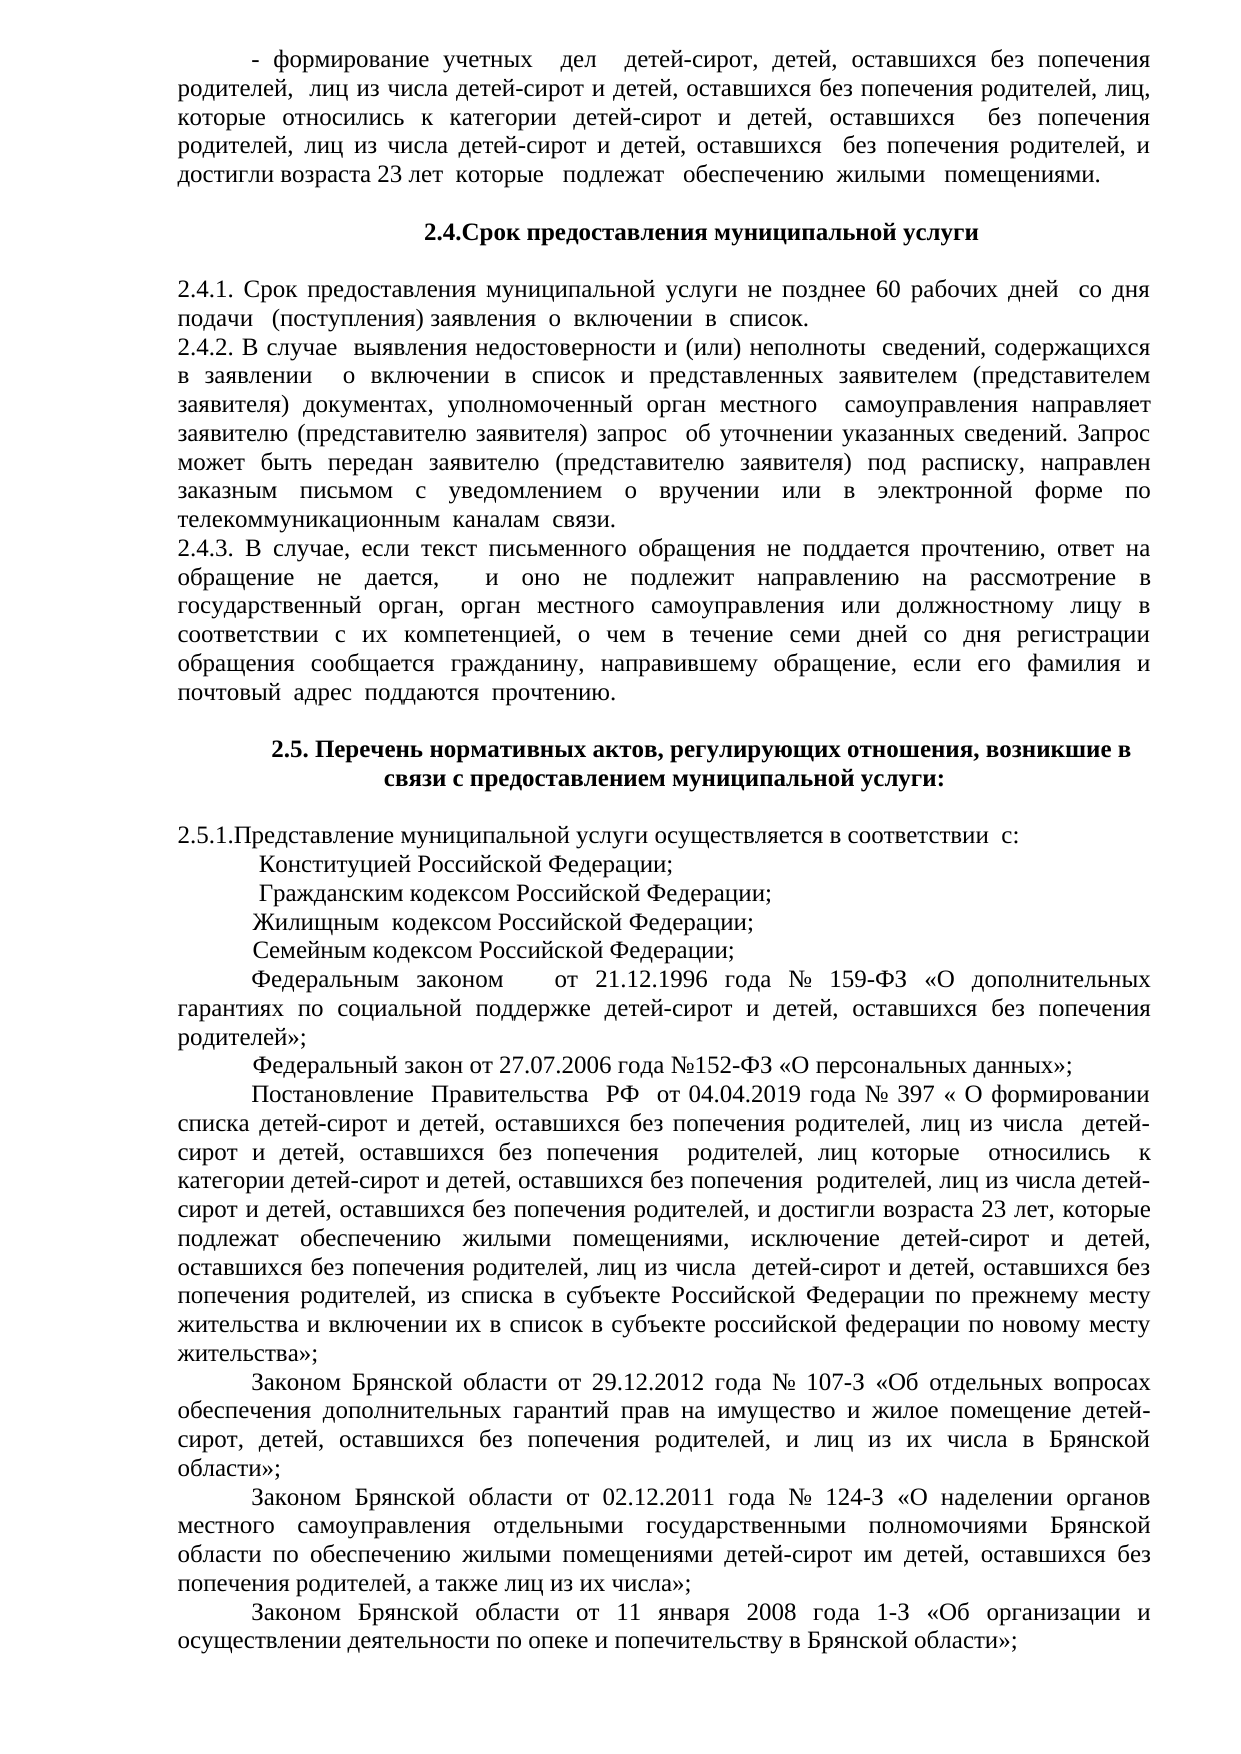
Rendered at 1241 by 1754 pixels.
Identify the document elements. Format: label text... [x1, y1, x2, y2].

text Законом Брянской области от 29.12.2012 года № 107-З «Об отдельных вопросах обеспечения дополнительных гарантий прав на имущество и жилое помещение детей-сирот, детей, оставшихся без попечения родителей, и лиц из их числа в Брянской области»; [177, 1367, 1152, 1482]
text 2.5. Перечень нормативных актов, регулирующих отношения, возникшие в связи с предоставлением муниципальной услуги: [177, 734, 1152, 792]
text Законом Брянской области от 02.12.2011 года № 124-З «О наделении органов местного самоуправления отдельными государственными полномочиями Брянской области по обеспечению жилыми помещениями детей-сирот им детей, оставшихся без попечения родителей, а также лиц из их числа»; [177, 1482, 1152, 1597]
text 2.4.3. В случае, если текст письменного обращения не поддается прочтению, ответ на обращение не дается, и оно не подлежит направлению на рассмотрение в государственный орган, орган местного самоуправления или должностному лицу в соответствии с их компетенцией, о чем в течение семи дней со дня регистрации обращения сообщается гражданину, направившему обращение, если его фамилия и почтовый адрес поддаются прочтению. [177, 533, 1152, 706]
text 2.4.1. Срок предоставления муниципальной услуги не позднее 60 рабочих дней со дня подачи (поступления) заявления о включении в список. [177, 274, 1152, 332]
text 2.5.1.Представление муниципальной услуги осуществляется в соответствии с: [177, 821, 1152, 849]
text - формирование учетных дел детей-сирот, детей, оставшихся без попечения родителей, лиц из числа детей-сирот и детей, оставшихся без попечения родителей, лиц, которые относились к категории детей-сирот и детей, оставшихся без попечения родителей, лиц из числа детей-сирот и детей, оставшихся без попечения родителей, и достигли возраста 23 лет которые подлежат обеспечению жилыми помещениями. [177, 44, 1152, 188]
text Федеральным законом от 21.12.1996 года № 159-ФЗ «О дополнительных гарантиях по социальной поддержке детей-сирот и детей, оставшихся без попечения родителей»; [177, 964, 1152, 1051]
text 2.4.2. В случае выявления недостоверности и (или) неполноты сведений, содержащихся в заявлении о включении в список и представленных заявителем (представителем заявителя) документах, уполномоченный орган местного самоуправления направляет заявителю (представителю заявителя) запрос об уточнении указанных сведений. Запрос может быть передан заявителю (представителю заявителя) под расписку, направлен заказным письмом с уведомлением о вручении или в электронной форме по телекоммуникационным каналам связи. [177, 332, 1152, 533]
text 2.4.Срок предоставления муниципальной услуги [177, 217, 1152, 246]
text Семейным кодексом Российской Федерации; [177, 936, 1152, 964]
text Жилищным кодексом Российской Федерации; [177, 907, 1152, 936]
text Конституцией Российской Федерации; [177, 849, 1152, 878]
text Гражданским кодексом Российской Федерации; [177, 878, 1152, 907]
text Федеральный закон от 27.07.2006 года №152-ФЗ «О персональных данных»; [177, 1051, 1152, 1079]
text Законом Брянской области от 11 января 2008 года 1-З «Об организации и осуществлении деятельности по опеке и попечительству в Брянской области»; [177, 1597, 1152, 1654]
